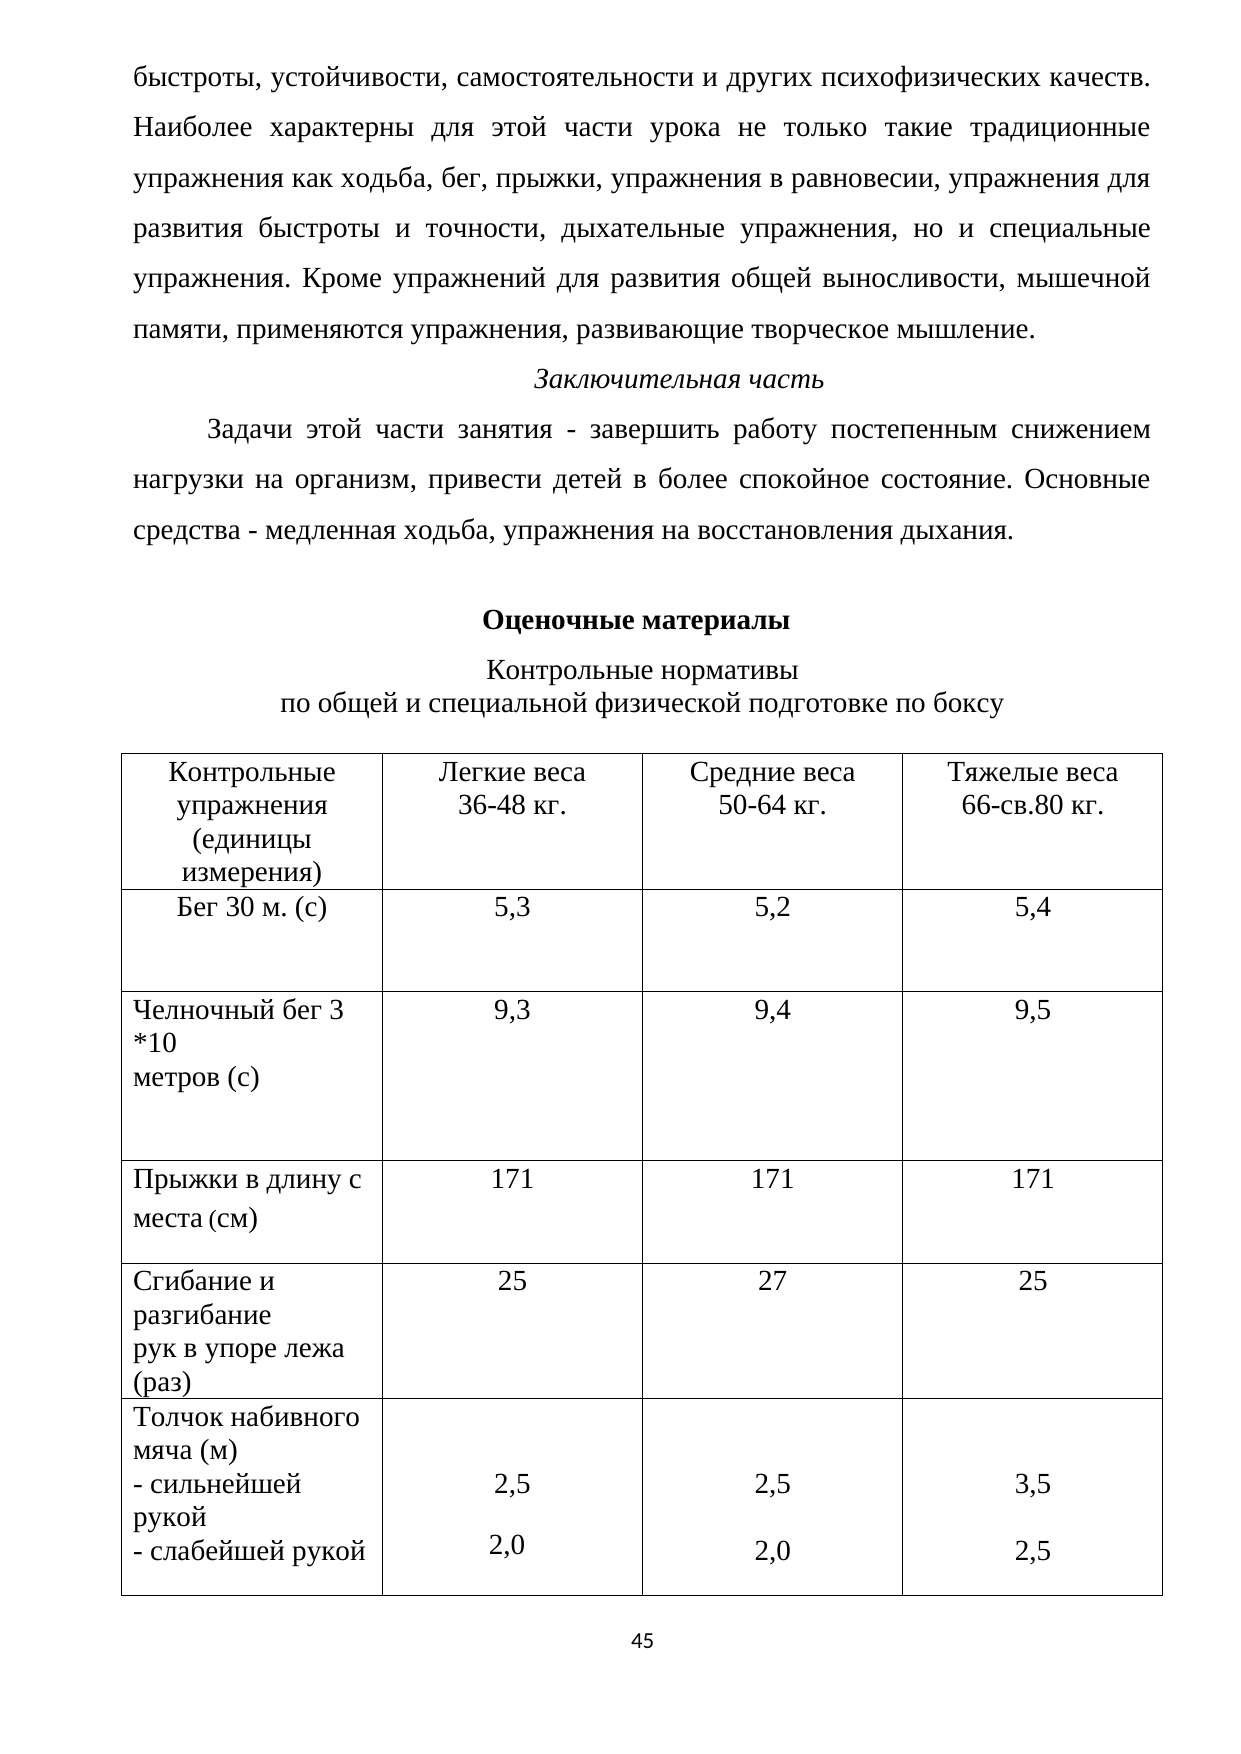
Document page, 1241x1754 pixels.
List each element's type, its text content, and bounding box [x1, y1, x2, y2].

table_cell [122, 1399, 382, 1595]
table_cell Сгибание и разгибание рук в упоре лежа (раз) [122, 1264, 382, 1398]
table_cell 25 [903, 1264, 1162, 1398]
table_cell 171 [643, 1161, 902, 1262]
table_cell 3,5 2,5 [903, 1399, 1162, 1595]
table_cell Челночный бег 3 *10 метров (с) [122, 992, 382, 1160]
table_header Контрольные упражнения (единицы измерения) [122, 754, 382, 888]
text Контрольные нормативы [133, 652, 1152, 686]
table_cell 5,3 [383, 890, 642, 991]
table_cell 9,4 [643, 992, 902, 1160]
table_cell 9,5 [903, 992, 1162, 1160]
text Задачи этой части занятия - завершить работу постепенным снижением нагрузки на организм, привести детей в более спокойное состояние. Основные средства - медленная ходьба, упражнения на восстановления дыхания. [133, 411, 1152, 546]
table_header Средние веса 50-64 кг. [643, 754, 902, 888]
table_cell 25 [383, 1264, 642, 1398]
table_header Тяжелые веса 66-св.80 кг. [903, 754, 1162, 888]
text Заключительная часть [133, 361, 1152, 394]
table_cell 171 [383, 1161, 642, 1262]
table_cell 5,4 [903, 890, 1162, 991]
table_cell 2,5 2,0 [643, 1399, 902, 1595]
table_cell 171 [903, 1161, 1162, 1262]
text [133, 59, 1152, 344]
table_cell 27 [643, 1264, 902, 1398]
table_cell 2,5 2,0 [383, 1399, 642, 1595]
text Оценочные материалы [133, 602, 1152, 635]
table_cell 9,3 [383, 992, 642, 1160]
text по общей и специальной физической подготовке по боксу [133, 686, 1152, 719]
table_header Легкие веса 36-48 кг. [383, 754, 642, 888]
table_cell 5,2 [643, 890, 902, 991]
table_cell Бег 30 м. (с) [122, 890, 382, 991]
table_cell Прыжки в длину с места (см) [122, 1161, 382, 1262]
